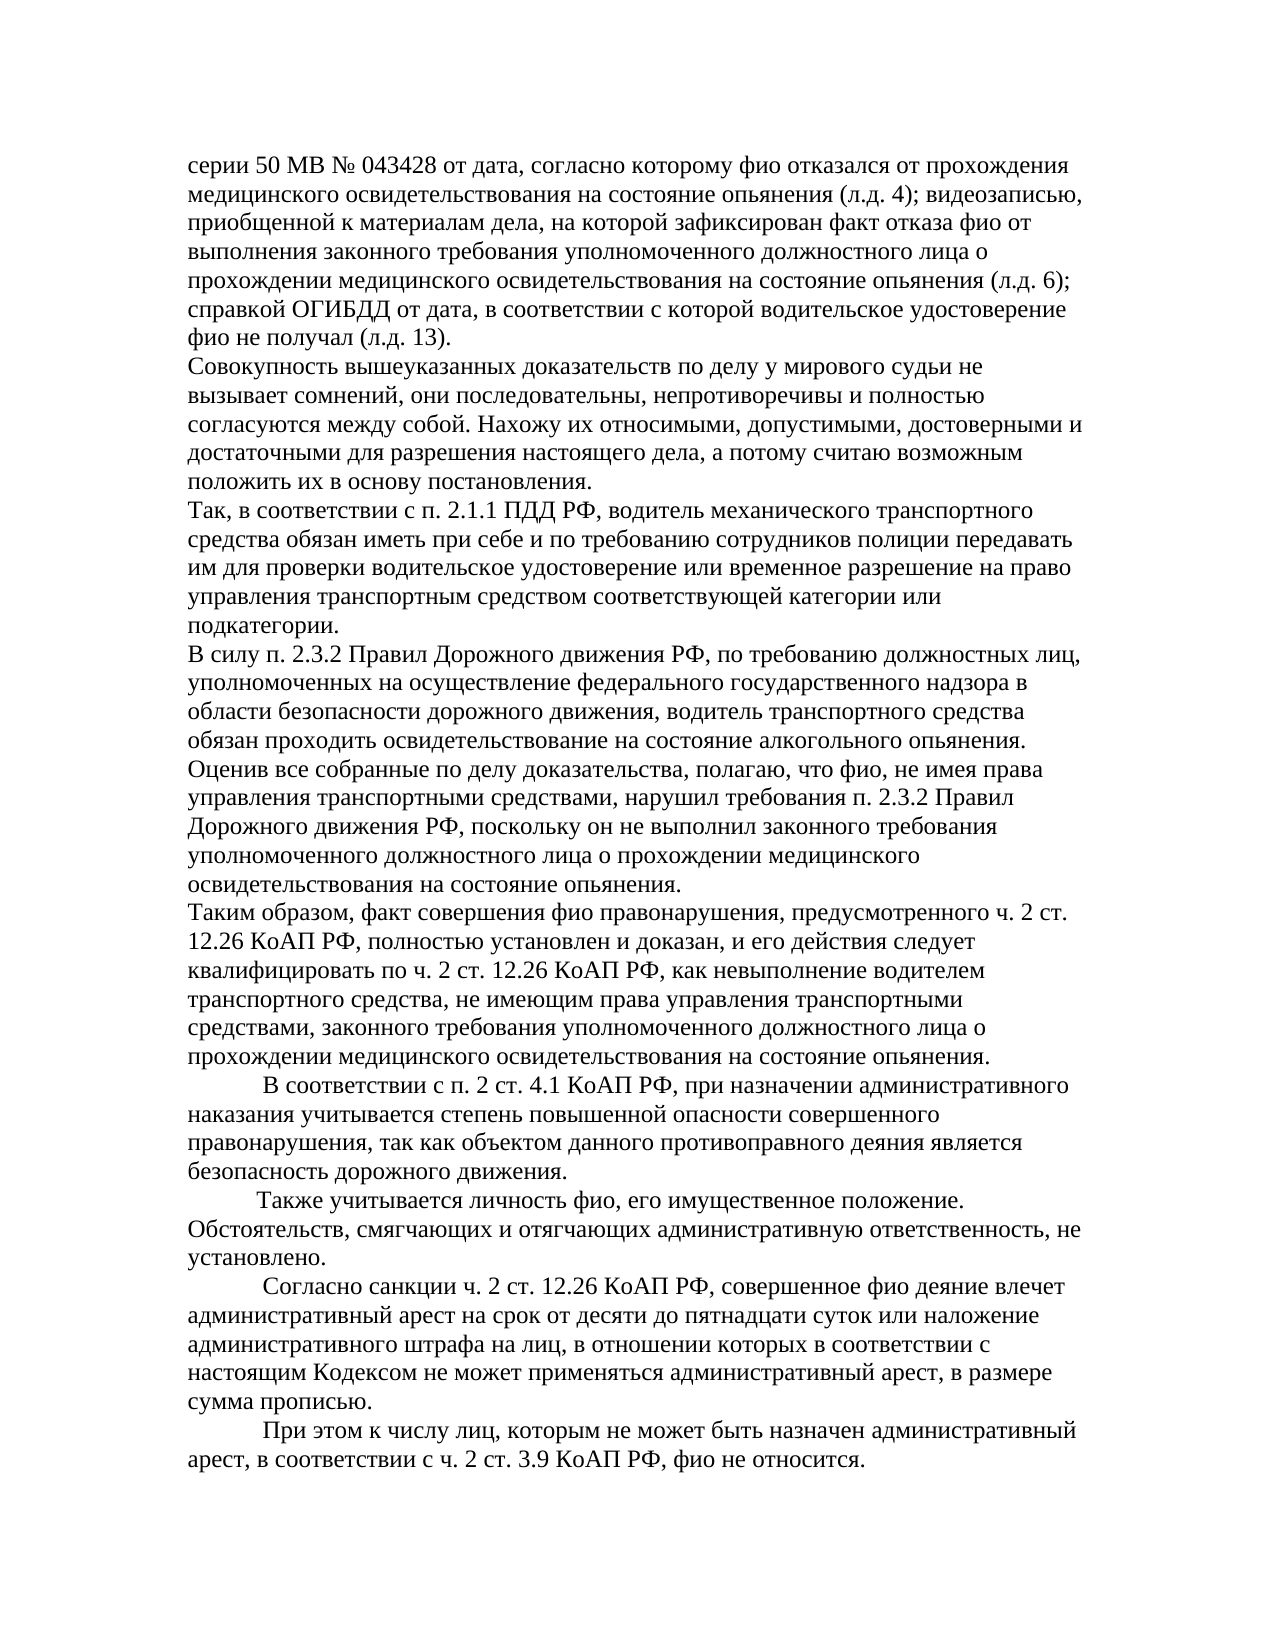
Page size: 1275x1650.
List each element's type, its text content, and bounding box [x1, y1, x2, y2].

text Также учитывается личность фио, его имущественное положение. [187, 1185, 1087, 1214]
text При этом к числу лиц, которым не может быть назначен административный арест, в соответствии с ч. 2 ст. 3.9 КоАП РФ, фио не относится. [187, 1415, 1087, 1472]
text В соответствии с п. 2 ст. 4.1 КоАП РФ, при назначении административного наказания учитывается степень повышенной опасности совершенного правонарушения, так как объектом данного противоправного деяния является безопасность дорожного движения. [187, 1070, 1087, 1185]
text Совокупность вышеуказанных доказательств по делу у мирового судьи не вызывает сомнений, они последовательны, непротиворечивы и полностью согласуются между собой. Нахожу их относимыми, допустимыми, достоверными и достаточными для разрешения настоящего дела, а потому считаю возможным положить их в основу постановления. [187, 351, 1087, 495]
text Согласно санкции ч. 2 ст. 12.26 КоАП РФ, совершенное фио деяние влечет административный арест на срок от десяти до пятнадцати суток или наложение административного штрафа на лиц, в отношении которых в соответствии с настоящим Кодексом не может применяться административный арест, в размере сумма прописью. [187, 1271, 1087, 1415]
text Так, в соответствии с п. 2.1.1 ПДД РФ, водитель механического транспортного средства обязан иметь при себе и по требованию сотрудников полиции передавать им для проверки водительское удостоверение или временное разрешение на право управления транспортным средством соответствующей категории или подкатегории. [187, 495, 1087, 639]
text Обстоятельств, смягчающих и отягчающих административную ответственность, не установлено. [187, 1214, 1087, 1271]
text Таким образом, факт совершения фио правонарушения, предусмотренного ч. 2 ст. 12.26 КоАП РФ, полностью установлен и доказан, и его действия следует квалифицировать по ч. 2 ст. 12.26 КоАП РФ, как невыполнение водителем транспортного средства, не имеющим права управления транспортными средствами, законного требования уполномоченного должностного лица о прохождении медицинского освидетельствования на состояние опьянения. [187, 897, 1087, 1070]
text Оценив все собранные по делу доказательства, полагаю, что фио, не имея права управления транспортными средствами, нарушил требования п. 2.3.2 Правил Дорожного движения РФ, поскольку он не выполнил законного требования уполномоченного должностного лица о прохождении медицинского освидетельствования на состояние опьянения. [187, 754, 1087, 897]
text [187, 150, 1087, 351]
text В силу п. 2.3.2 Правил Дорожного движения РФ, по требованию должностных лиц, уполномоченных на осуществление федерального государственного надзора в области безопасности дорожного движения, водитель транспортного средства обязан проходить освидетельствование на состояние алкогольного опьянения. [187, 639, 1087, 754]
